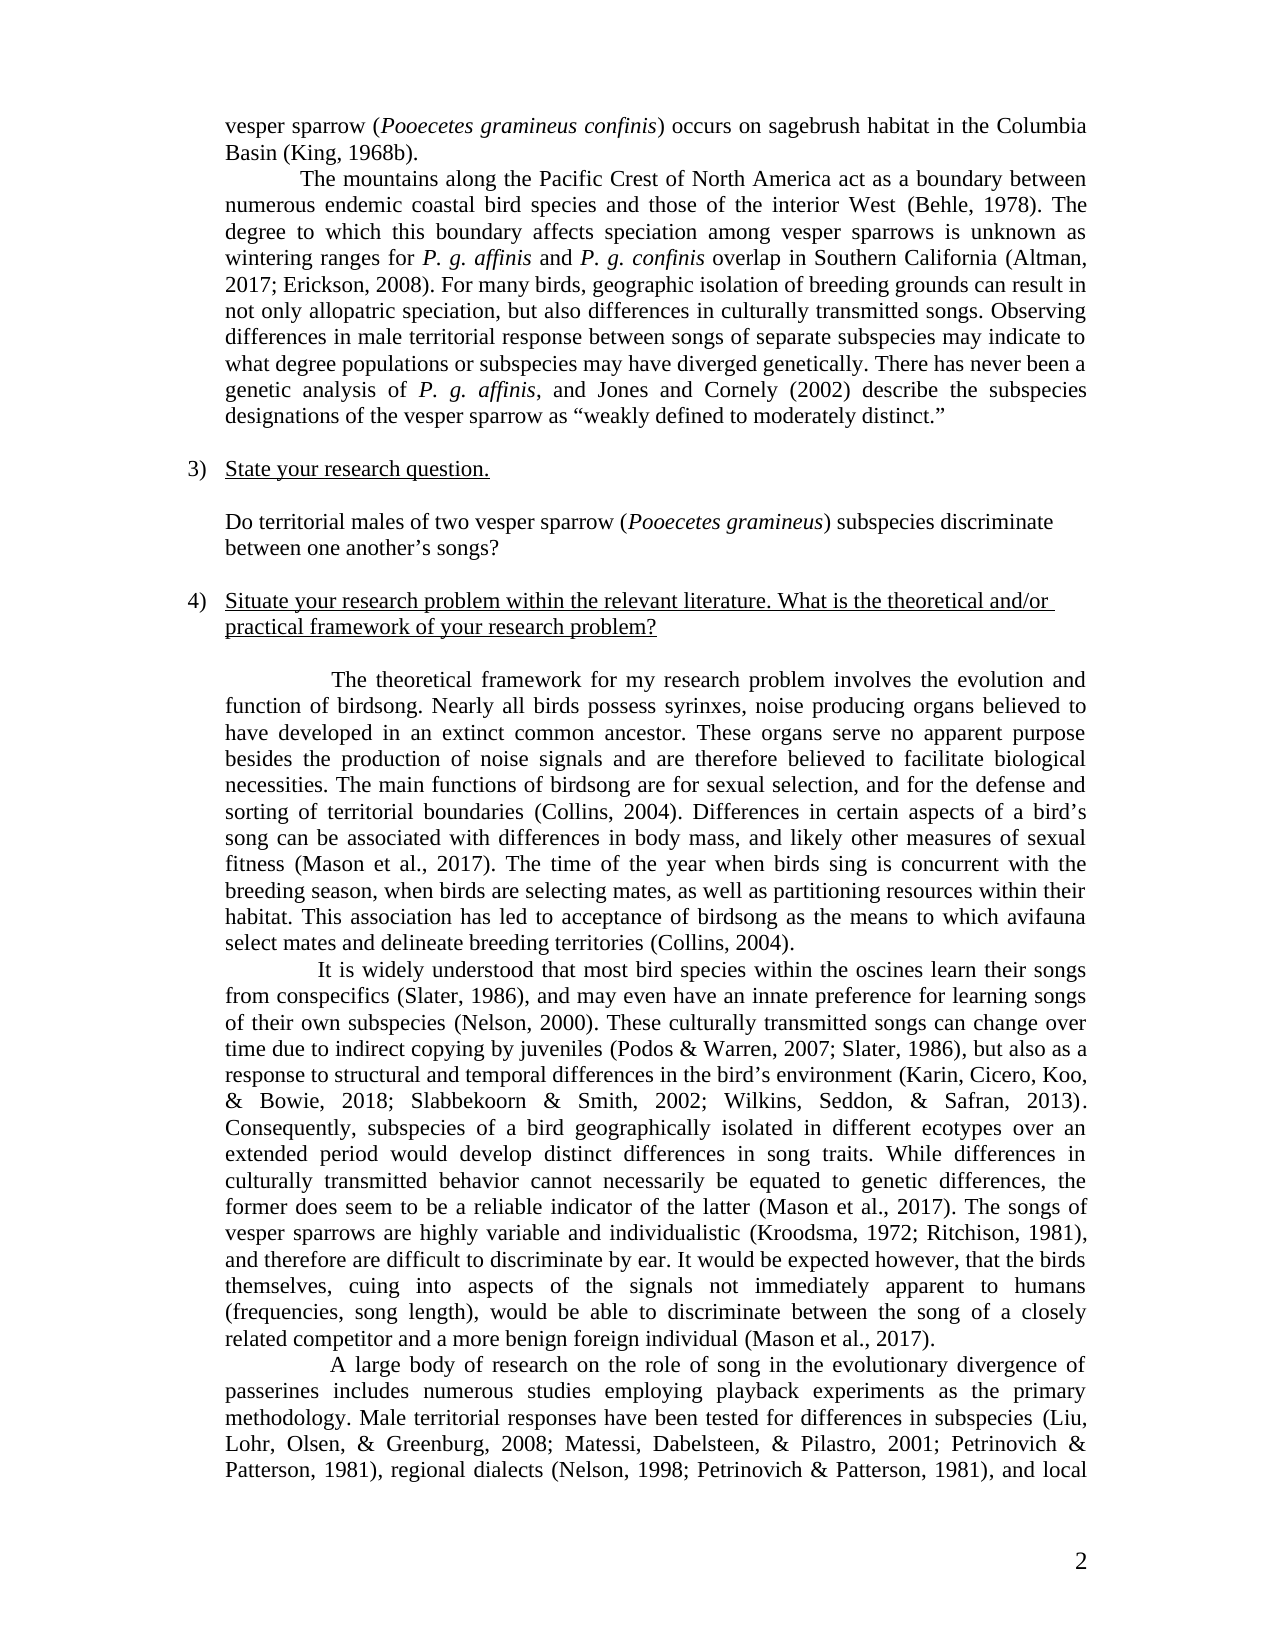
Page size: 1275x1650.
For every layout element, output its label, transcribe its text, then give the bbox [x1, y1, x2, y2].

list Situate your research problem within the relevant literature. What is the theoretical and/or practical framework of your research problem? [187, 587, 1087, 639]
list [225, 112, 1087, 165]
list It is widely understood that most bird species within the oscines learn their songs from conspecifics (Slater, 1986), and may even have an innate preference for learning songs of their own subspecies (Nelson, 2000). These culturally transmitted songs can change over time due to indirect copying by juveniles (Podos & Warren, 2007; Slater, 1986), but also as a response to structural and temporal differences in the bird’s environment (Karin, Cicero, Koo, & Bowie, 2018; Slabbekoorn & Smith, 2002; Wilkins, Seddon, & Safran, 2013). Consequently, subspecies of a bird geographically isolated in different ecotypes over an extended period would develop distinct differences in song traits. While differences in culturally transmitted behavior cannot necessarily be equated to genetic differences, the former does seem to be a reliable indicator of the latter (Mason et al., 2017). The songs of vesper sparrows are highly variable and individualistic (Kroodsma, 1972; Ritchison, 1981), and therefore are difficult to discriminate by ear. It would be expected however, that the birds themselves, cuing into aspects of the signals not immediately apparent to humans (frequencies, song length), would be able to discriminate between the song of a closely related competitor and a more benign foreign individual (Mason et al., 2017). [225, 956, 1087, 1351]
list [225, 1351, 1087, 1483]
text The mountains along the Pacific Crest of North America act as a boundary between numerous endemic coastal bird species and those of the interior West (Behle, 1978). The degree to which this boundary affects speciation among vesper sparrows is unknown as wintering ranges for P. g. affinis and P. g. confinis overlap in Southern California (Altman, 2017; Erickson, 2008). For many birds, geographic isolation of breeding grounds can result in not only allopatric speciation, but also differences in culturally transmitted songs. Observing differences in male territorial response between songs of separate subspecies may indicate to what degree populations or subspecies may have diverged genetically. There has never been a genetic analysis of P. g. affinis, and Jones and Cornely (2002) describe the subspecies designations of the vesper sparrow as “weakly defined to moderately distinct.” [225, 165, 1087, 429]
list State your research question. [187, 455, 1087, 481]
text Do territorial males of two vesper sparrow (Pooecetes gramineus) subspecies discriminate between one another’s songs? [225, 508, 1087, 561]
list The theoretical framework for my research problem involves the evolution and function of birdsong. Nearly all birds possess syrinxes, noise producing organs believed to have developed in an extinct common ancestor. These organs serve no apparent purpose besides the production of noise signals and are therefore believed to facilitate biological necessities. The main functions of birdsong are for sexual selection, and for the defense and sorting of territorial boundaries (Collins, 2004). Differences in certain aspects of a bird’s song can be associated with differences in body mass, and likely other measures of sexual fitness (Mason et al., 2017). The time of the year when birds sing is concurrent with the breeding season, when birds are selecting mates, as well as partitioning resources within their habitat. This association has led to acceptance of birdsong as the means to which avifauna select mates and delineate breeding territories (Collins, 2004). [225, 666, 1087, 956]
